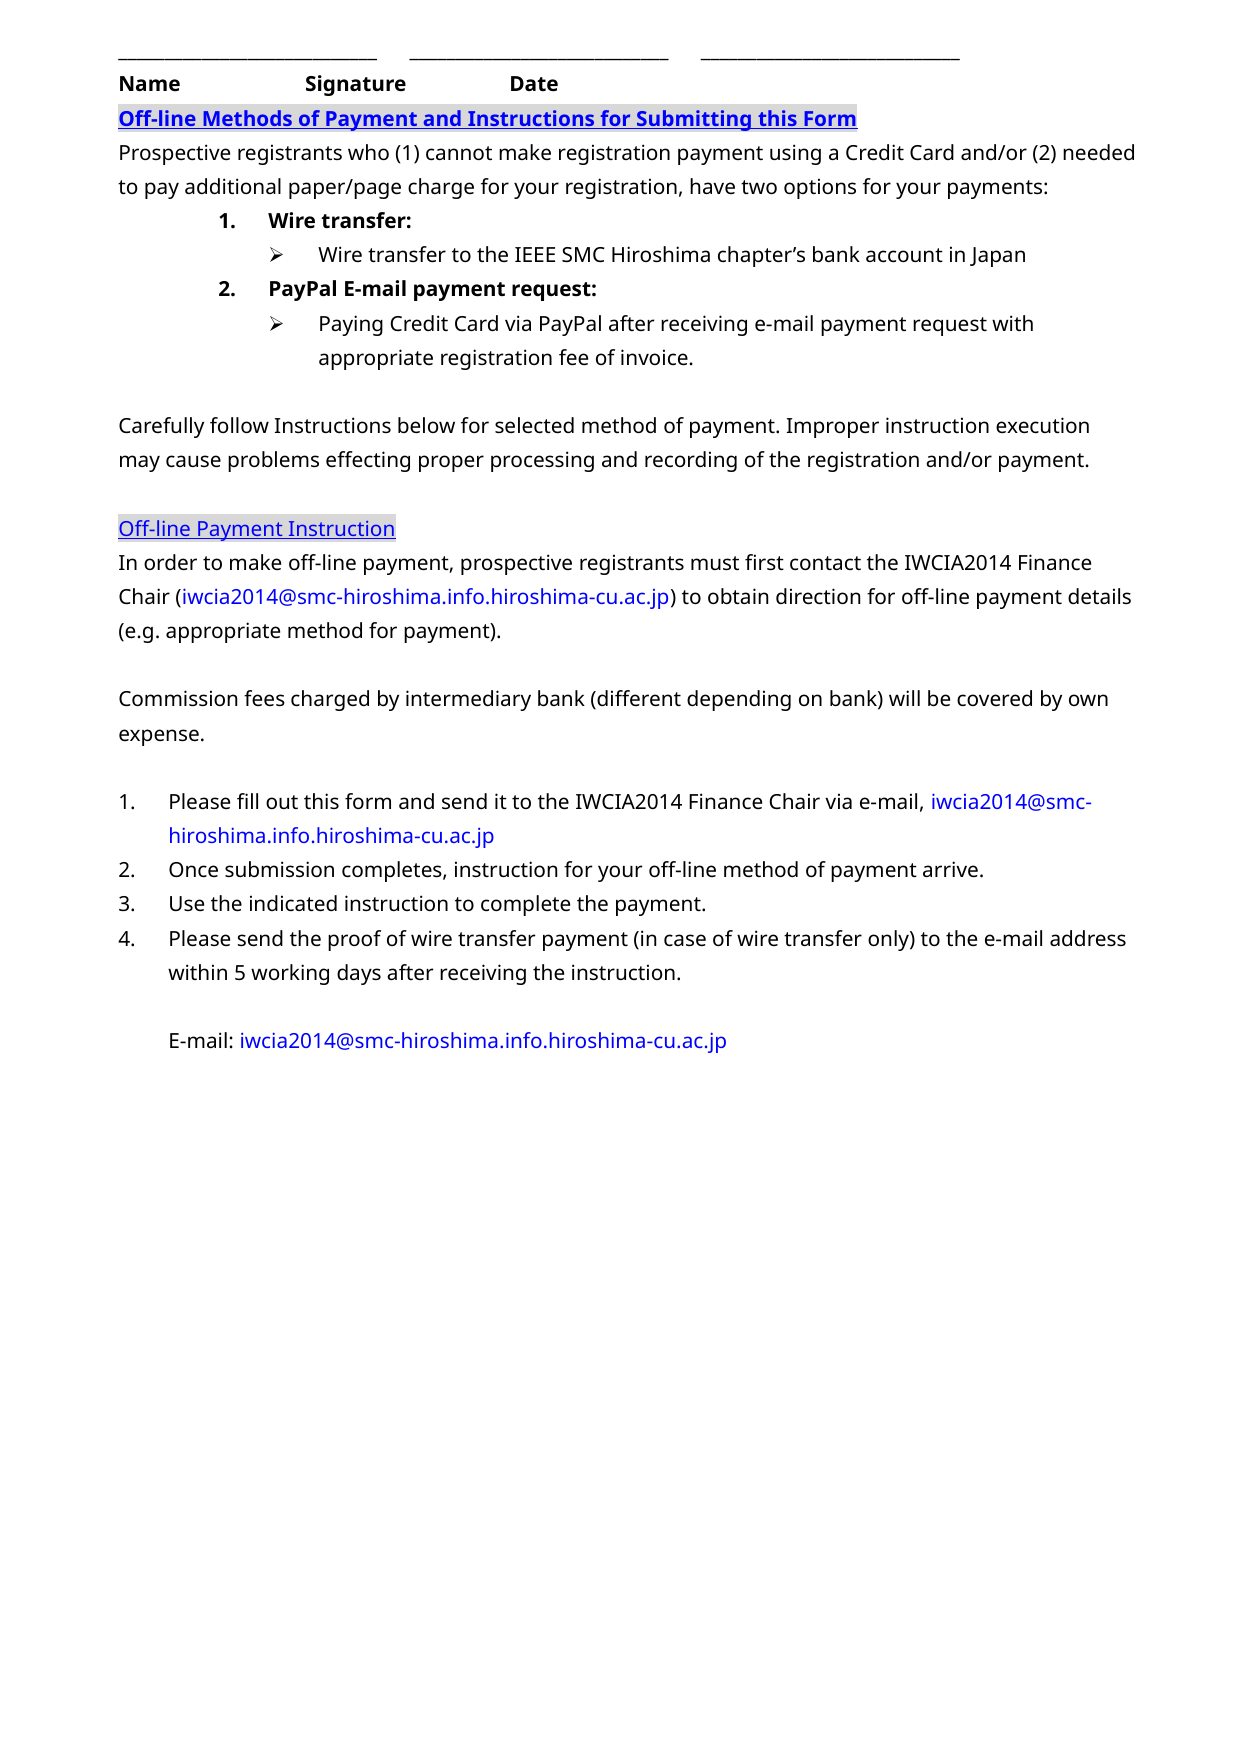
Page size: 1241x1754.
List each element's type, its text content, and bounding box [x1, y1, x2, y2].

list Paying Credit Card via PayPal after receiving e-mail payment request with appropriate registration fee of invoice. [268, 306, 1138, 374]
list Once submission completes, instruction for your off-line method of payment arrive. [118, 852, 1138, 887]
text Off-line Payment Instruction [118, 511, 1138, 545]
list E-mail: iwcia2014@smc-hiroshima.info.hiroshima-cu.ac.jp [168, 1023, 1138, 1057]
list Use the indicated instruction to complete the payment. [118, 887, 1138, 921]
list PayPal E-mail payment request: [218, 272, 1138, 306]
text Prospective registrants who (1) cannot make registration payment using a Credit Card and/or (2) needed to pay additional paper/page charge for your registration, have two options for your payments: [118, 135, 1138, 203]
text In order to make off-line payment, prospective registrants must first contact the IWCIA2014 Finance Chair (iwcia2014@smc-hiroshima.info.hiroshima-cu.ac.jp) to obtain direction for off-line payment details (e.g. appropriate method for payment). [118, 545, 1138, 647]
list Please send the proof of wire transfer payment (in case of wire transfer only) to the e-mail address within 5 working days after receiving the instruction. [118, 921, 1138, 989]
text Commission fees charged by intermediary bank (different depending on bank) will be covered by own expense. [118, 682, 1138, 750]
text Name Signature Date [118, 67, 1138, 101]
text ____________________________ ____________________________ ____________________________ [118, 32, 1138, 67]
text Carefully follow Instructions below for selected method of payment. Improper instruction execution may cause problems effecting proper processing and recording of the registration and/or payment. [118, 408, 1138, 477]
list Wire transfer to the IEEE SMC Hiroshima chapter’s bank account in Japan [268, 237, 1138, 272]
list Wire transfer: [218, 203, 1138, 237]
text Off-line Methods of Payment and Instructions for Submitting this Form [118, 101, 1138, 135]
list Please fill out this form and send it to the IWCIA2014 Finance Chair via e-mail, iwcia2014@smc-hiroshima.info.hiroshima-cu.ac.jp [118, 784, 1138, 852]
